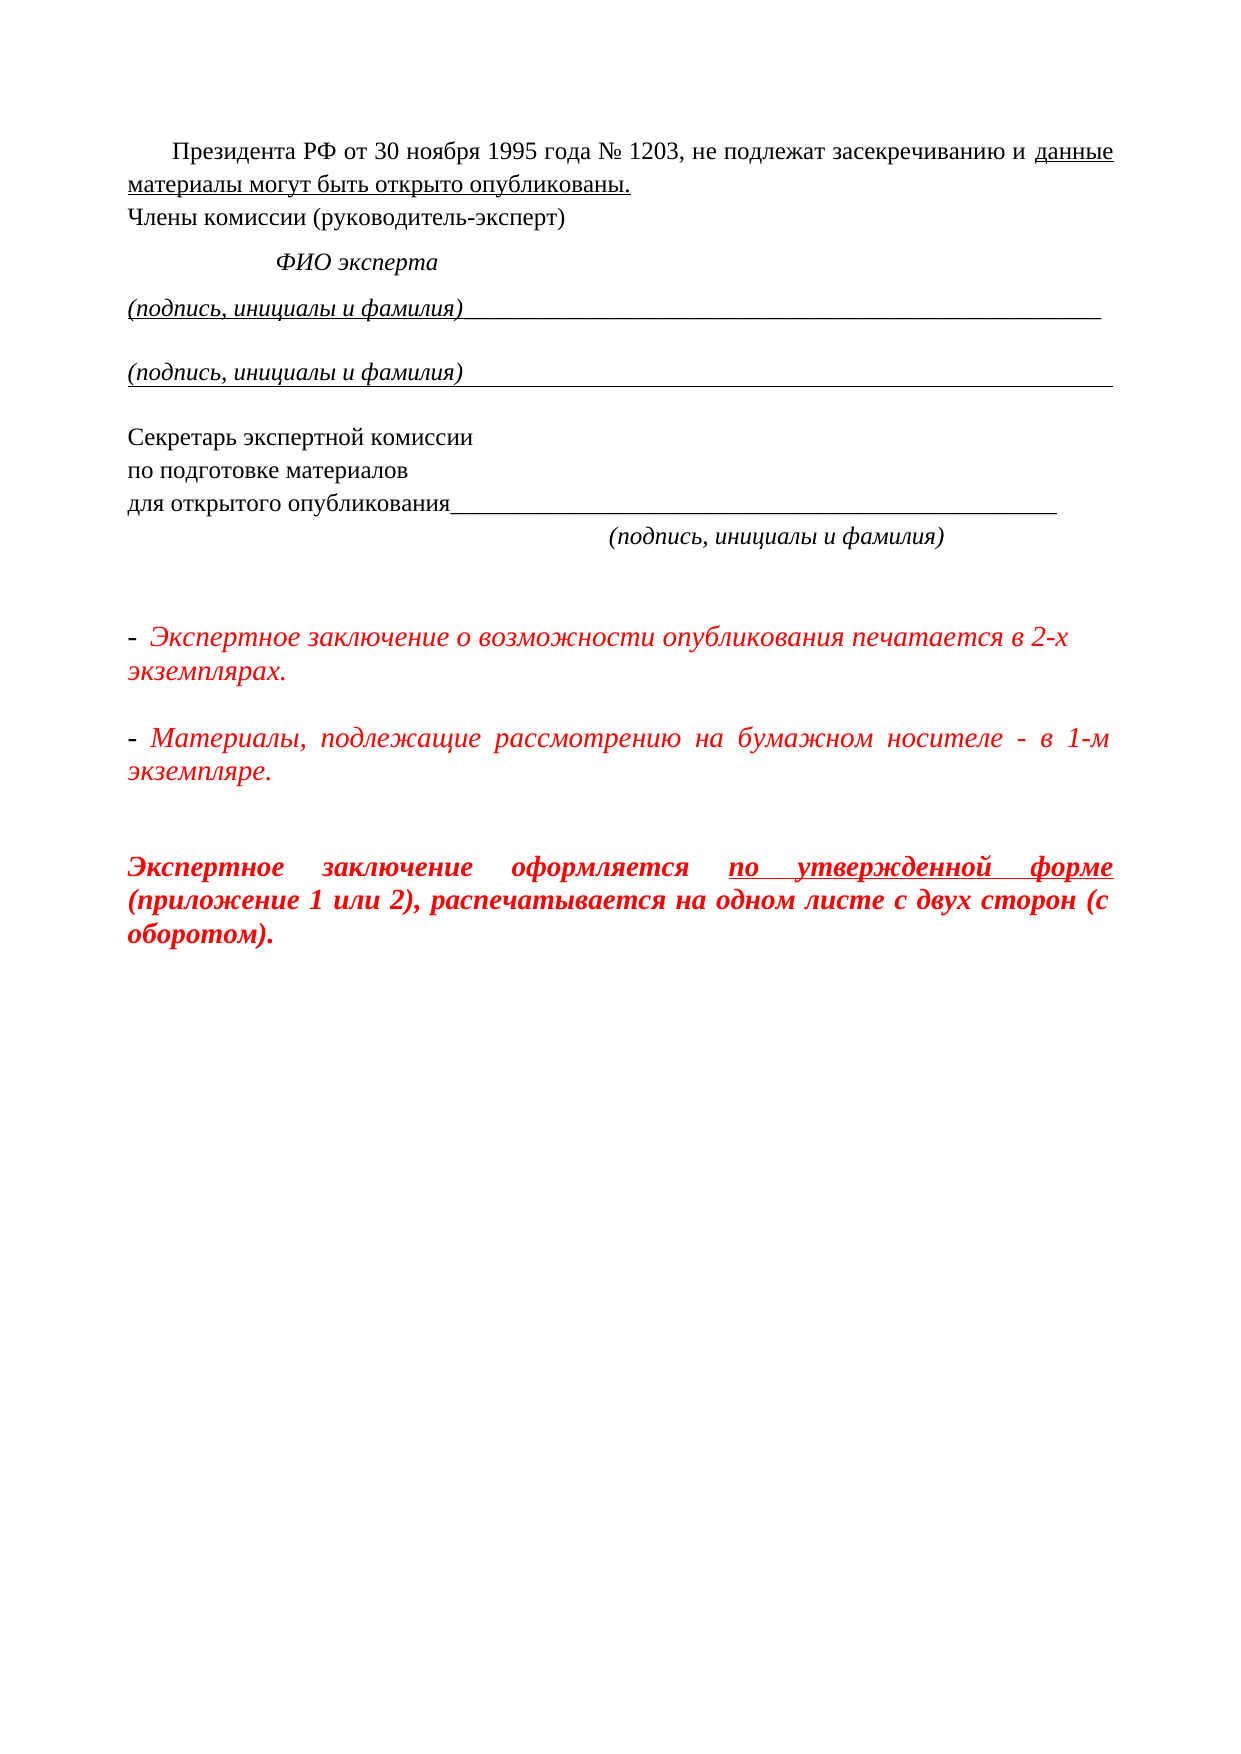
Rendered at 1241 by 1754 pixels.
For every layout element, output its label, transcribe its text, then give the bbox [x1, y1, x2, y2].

text (подпись, инициалы и фамилия)___________________________________________________ [127, 293, 1113, 322]
text (подпись, инициалы и фамилия) [127, 357, 1113, 387]
text ФИО эксперта [275, 247, 1113, 276]
text Секретарь экспертной комиссии [127, 422, 1113, 451]
list Экспертное заключение о возможности опубликования печатается в 2-х экземплярах. [127, 619, 1113, 686]
text Экспертное заключение оформляется по утвержденной форме (приложение 1 или 2), распечатывается на одном листе с двух сторон (с оборотом). [127, 849, 1113, 949]
text Члены комиссии (руководитель-эксперт) [127, 202, 1113, 231]
list Материалы, подлежащие рассмотрению на бумажном носителе - в 1-м экземпляре. [127, 720, 1113, 787]
text для открытого опубликования [127, 488, 1113, 517]
text (подпись, инициалы и фамилия) [609, 521, 1113, 550]
text Президента РФ от 30 ноября 1995 года № 1203, не подлежат засекречиванию и данные материалы могут быть открыто опубликованы. [127, 136, 1113, 197]
text по подготовке материалов [127, 455, 1113, 484]
